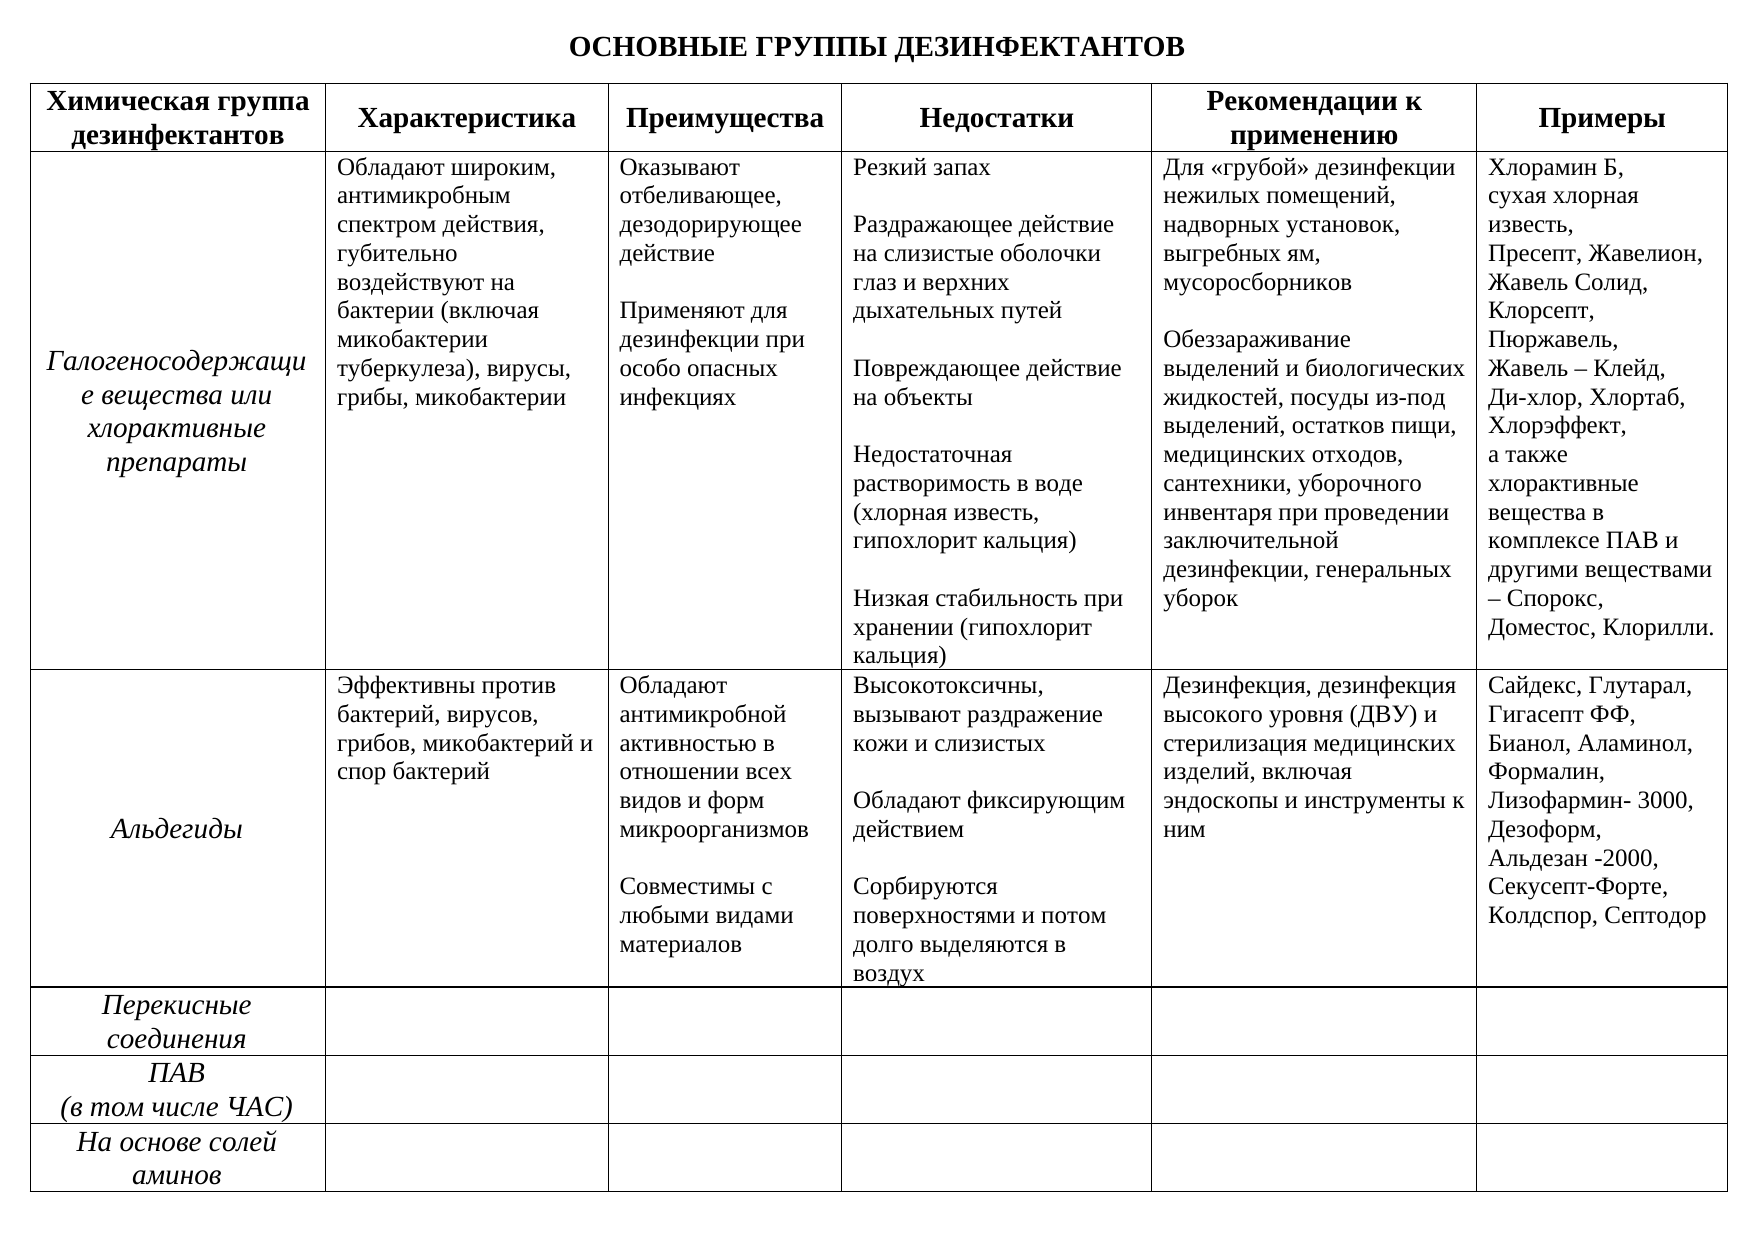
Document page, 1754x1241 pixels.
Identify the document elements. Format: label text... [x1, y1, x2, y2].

table_header Преимущества [609, 84, 841, 151]
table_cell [31, 1124, 325, 1191]
table_cell Обладают широким, антимикробным спектром действия, губительно воздействуют на бактерии (включая микобактерии туберкулеза), вирусы, грибы, микобактерии [326, 152, 608, 669]
table_header Химическая группа дезинфектантов [31, 84, 325, 151]
table_cell Перекисные соединения [31, 988, 325, 1054]
table_cell [1477, 988, 1727, 1054]
table_cell Альдегиды [31, 670, 325, 986]
table_cell Для «грубой» дезинфекции нежилых помещений, надворных установок, выгребных ям, мусоросборников Обеззараживание выделений и биологических жидкостей, посуды из-под выделений, остатков пищи, медицинских отходов, сантехники, уборочного инвентаря при проведении заключительной дезинфекции, генеральных уборок [1152, 152, 1476, 669]
table_cell [1152, 1124, 1476, 1191]
table_cell [326, 1124, 608, 1191]
table_cell [609, 1056, 841, 1123]
text ОСНОВНЫЕ ГРУППЫ ДЕЗИНФЕКТАНТОВ [29, 29, 1724, 63]
table_header Примеры [1477, 84, 1727, 151]
table_cell Высокотоксичны, вызывают раздражение кожи и слизистых Обладают фиксирующим действием Сорбируются поверхностями и потом долго выделяются в воздух [842, 670, 1151, 986]
table_cell [1152, 1056, 1476, 1123]
table_cell [609, 988, 841, 1054]
table_cell [326, 988, 608, 1054]
table_cell Эффективны против бактерий, вирусов, грибов, микобактерий и спор бактерий [326, 670, 608, 986]
table_cell Дезинфекция, дезинфекция высокого уровня (ДВУ) и стерилизация медицинских изделий, включая эндоскопы и инструменты к ним [1152, 670, 1476, 986]
table_cell Сайдекс, Глутарал, Гигасепт ФФ, Бианол, Аламинол, Формалин, Лизофармин- 3000, Дезоформ, Альдезан -2000, Секусепт-Форте, Колдспор, Септодор [1477, 670, 1727, 986]
table_cell Оказывают отбеливающее, дезодорирующее действие Применяют для дезинфекции при особо опасных инфекциях [609, 152, 841, 669]
table_cell Галогеносодержащие вещества или хлорактивные препараты [31, 152, 325, 669]
table_cell [609, 1124, 841, 1191]
table_header Характеристика [326, 84, 608, 151]
table_header Рекомендации к применению [1152, 84, 1476, 151]
table_cell [1152, 988, 1476, 1054]
table_cell [842, 1056, 1151, 1123]
table_cell Резкий запах Раздражающее действие на слизистые оболочки глаз и верхних дыхательных путей Повреждающее действие на объекты Недостаточная растворимость в воде (хлорная известь, гипохлорит кальция) Низкая стабильность при хранении (гипохлорит кальция) [842, 152, 1151, 669]
table_cell [1477, 1056, 1727, 1123]
table_cell [326, 1056, 608, 1123]
table_cell [842, 1124, 1151, 1191]
table_header Недостатки [842, 84, 1151, 151]
table_cell [1477, 1124, 1727, 1191]
table_cell ПАВ (в том числе ЧАС) [31, 1056, 325, 1123]
table_cell [842, 988, 1151, 1054]
table_cell Обладают антимикробной активностью в отношении всех видов и форм микроорганизмов Совместимы с любыми видами материалов [609, 670, 841, 986]
table_cell Хлорамин Б, сухая хлорная известь, Пресепт, Жавелион, Жавель Солид, Клорсепт, Пюржавель, Жавель – Клейд, Ди-хлор, Хлортаб, Хлорэффект, а также хлорактивные вещества в комплексе ПАВ и другими веществами – Спорокс, Доместос, Клорилли. [1477, 152, 1727, 669]
